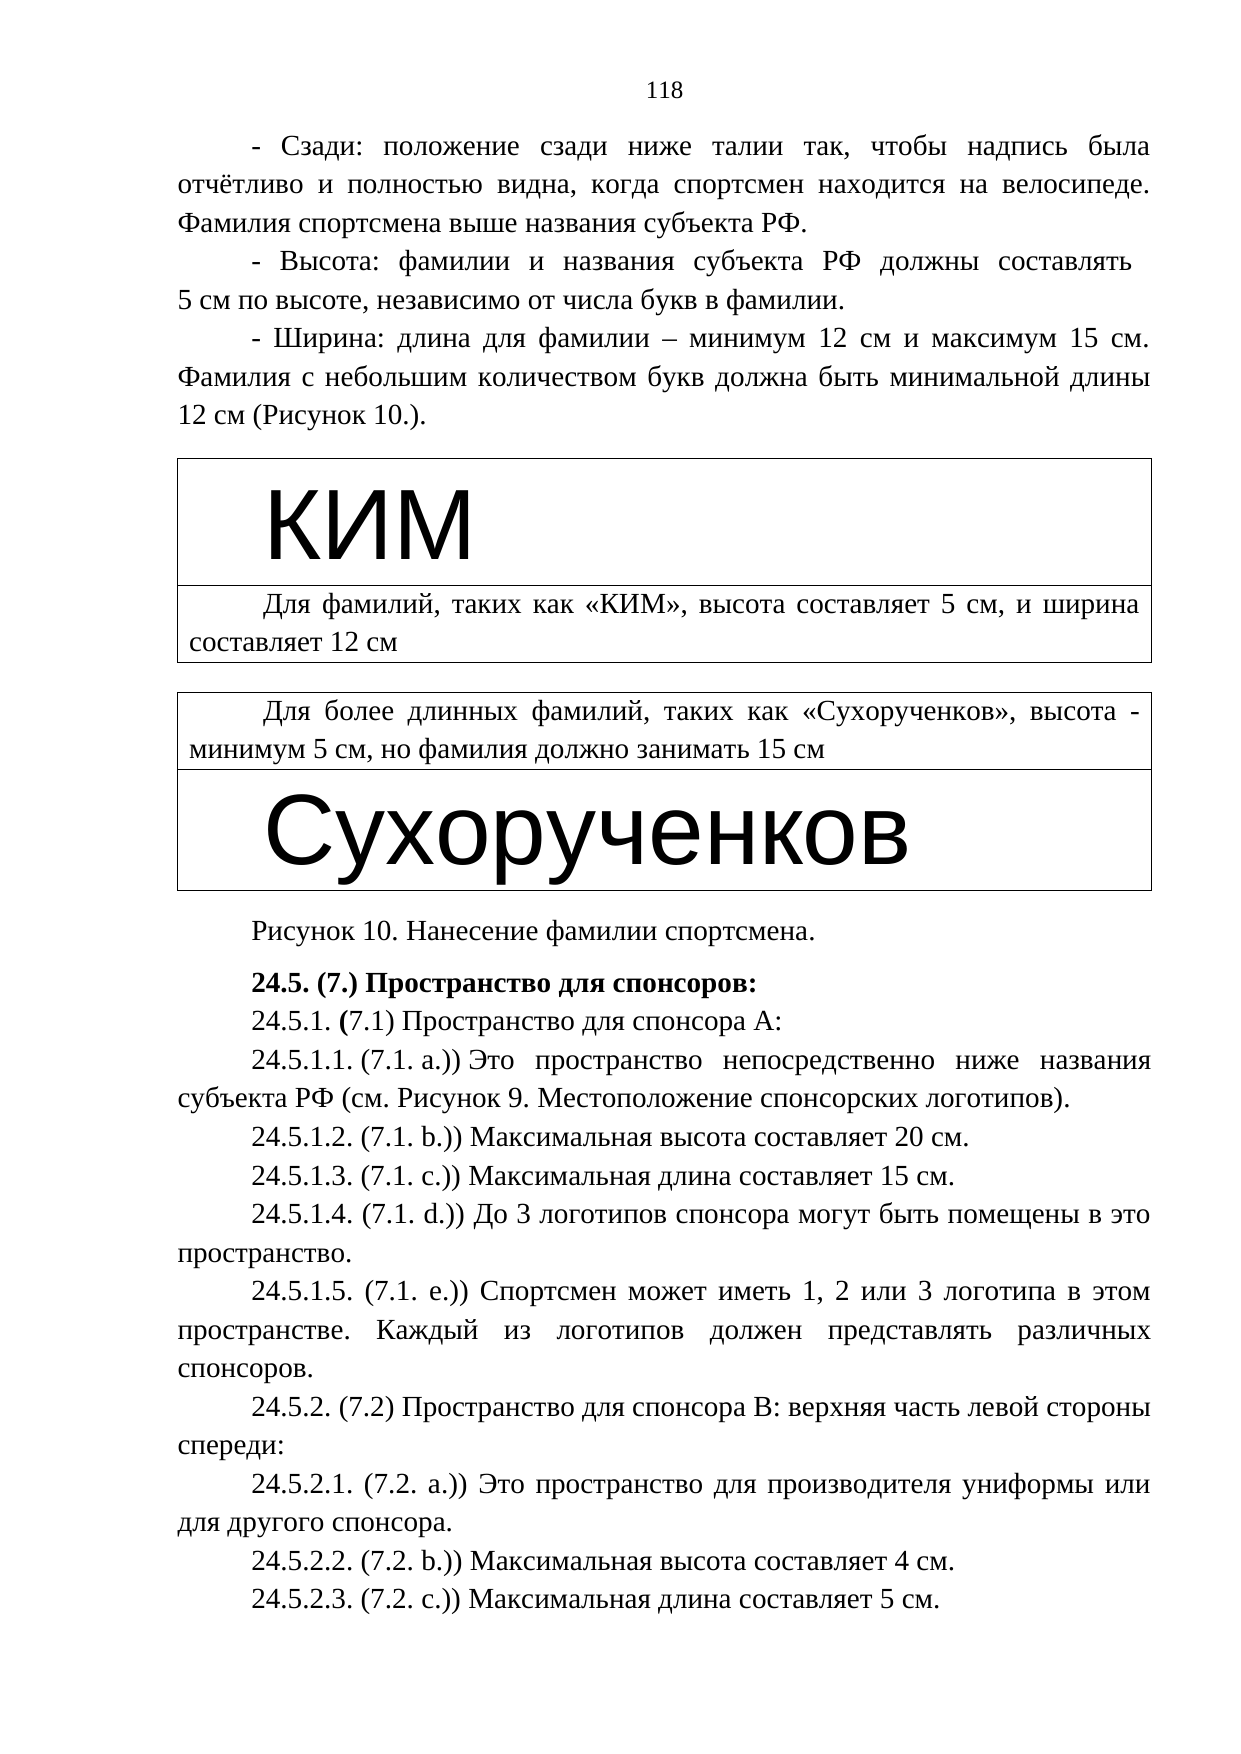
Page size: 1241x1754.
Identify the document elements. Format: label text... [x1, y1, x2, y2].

text 24.5.1.2. (7.1. b.)) Максимальная высота составляет 20 см. [177, 1119, 1152, 1153]
text 24.5.1. (7.1) Пространство для спонсора A: [177, 1003, 1152, 1037]
text 24.5.2. (7.2) Пространство для спонсора B: верхняя часть левой стороны спереди: [177, 1389, 1152, 1461]
list - Ширина: длина для фамилии – минимум 12 см и максимум 15 см. Фамилия с небольшим количеством букв должна быть минимальной длины 12 см (Рисунок 10.). [177, 320, 1152, 431]
text 24.5.2.1. (7.2. a.)) Это пространство для производителя униформы или для другого спонсора. [177, 1466, 1152, 1538]
text 24.5.1.3. (7.1. c.)) Максимальная длина составляет 15 см. [177, 1158, 1152, 1191]
text 24.5.1.1. (7.1. a.)) Это пространство непосредственно ниже названия субъекта РФ (см. Рисунок 9. Местоположение спонсорских логотипов). [177, 1042, 1152, 1114]
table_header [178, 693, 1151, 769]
text 24.5.2.2. (7.2. b.)) Максимальная высота составляет 4 см. [177, 1543, 1152, 1577]
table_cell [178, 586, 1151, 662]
text Рисунок 10. Нанесение фамилии спортсмена. [177, 913, 1152, 946]
list - Сзади: положение сзади ниже талии так, чтобы надпись была отчётливо и полностью видна, когда спортсмен находится на велосипеде. Фамилия спортсмена выше названия субъекта РФ. [177, 128, 1152, 238]
text 24.5. (7.) Пространство для спонсоров: [177, 965, 1152, 998]
text 24.5.2.3. (7.2. c.)) Максимальная длина составляет 5 см. [177, 1582, 1152, 1615]
list - Высота: фамилии и названия субъекта РФ должны составлять 5 см по высоте, независимо от числа букв в фамилии. [177, 243, 1152, 315]
text 24.5.1.4. (7.1. d.)) До 3 логотипов спонсора могут быть помещены в это пространство. [177, 1196, 1152, 1268]
text 24.5.1.5. (7.1. e.)) Спортсмен может иметь 1, 2 или 3 логотипа в этом пространстве. Каждый из логотипов должен представлять различных спонсоров. [177, 1273, 1152, 1384]
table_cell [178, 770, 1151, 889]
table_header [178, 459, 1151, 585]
